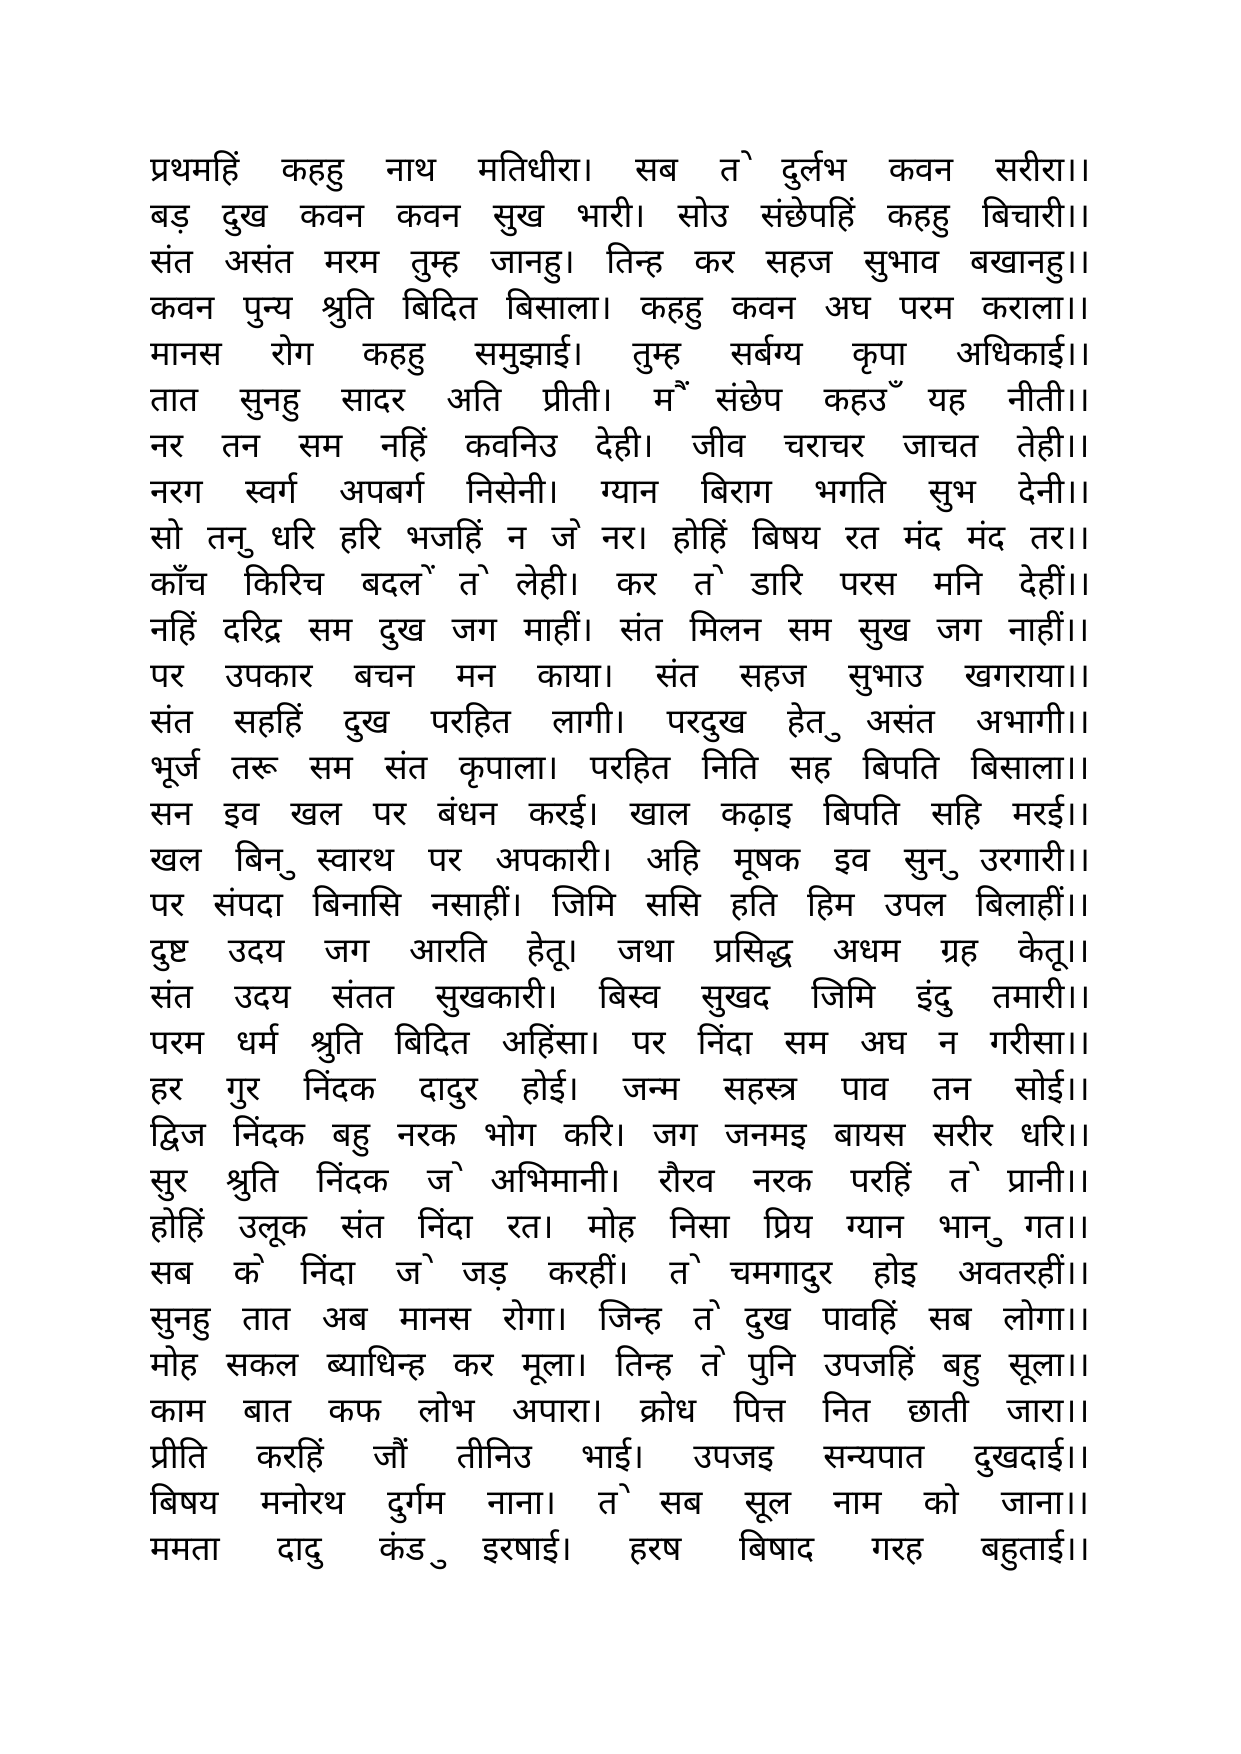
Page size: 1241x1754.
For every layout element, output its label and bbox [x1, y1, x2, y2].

text [150, 150, 1090, 1568]
